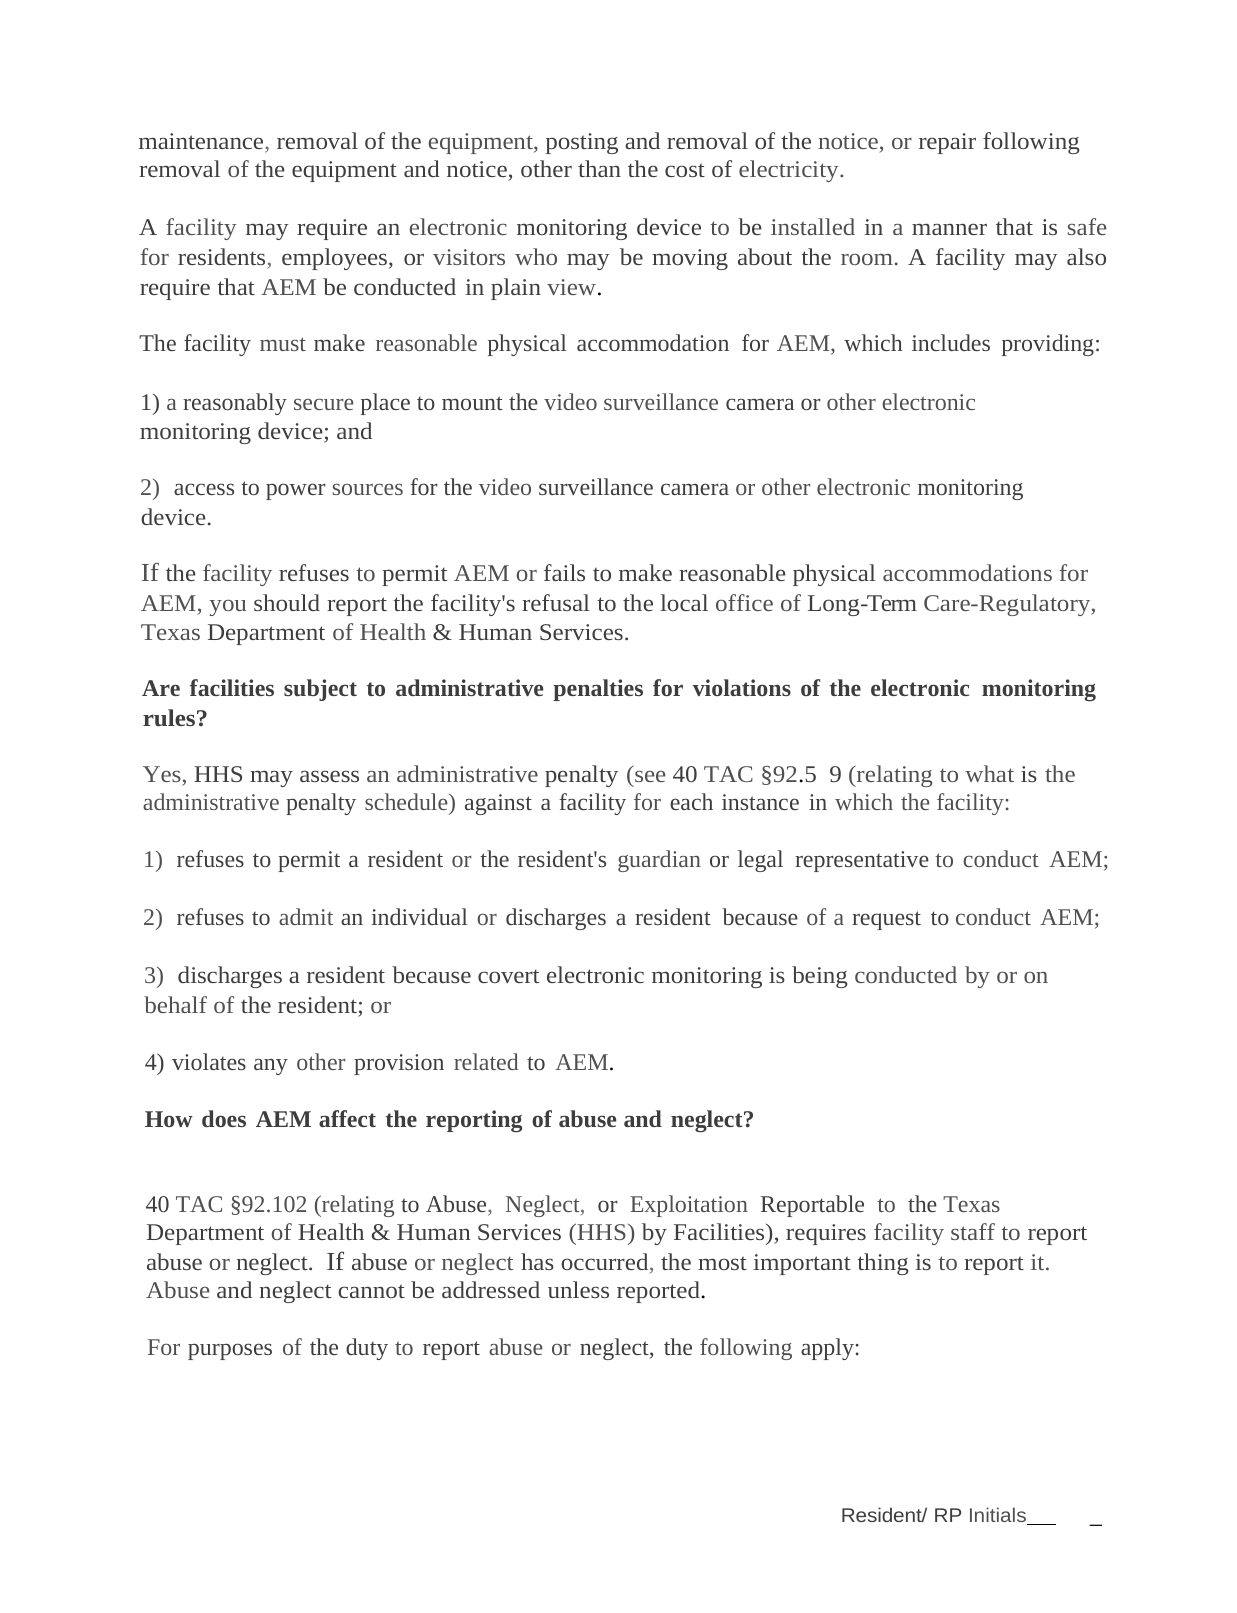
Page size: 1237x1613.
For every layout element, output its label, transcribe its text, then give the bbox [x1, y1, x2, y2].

text For purposes of the duty to report abuse or neglect, the following apply: [147, 1333, 1161, 1360]
subtitle How does AEM affect the reporting of abuse and neglect? [144, 1105, 1161, 1133]
list refuses to admit an individual or discharges a resident because of a request to conduct AEM; [143, 903, 1161, 930]
text If the facility refuses to permit AEM or fails to make reasonable physical accommodations for AEM, you should report the facility's refusal to the local office of Long-Term Care-Regulatory, Texas Department of Health & Human Services. [141, 557, 1115, 646]
subtitle Are facilities subject to administrative penalties for violations of the electronic monitoring rules? [142, 674, 1096, 731]
list refuses to permit a resident or the resident's guardian or legal representative to conduct AEM; [143, 845, 1161, 872]
text maintenance, removal of the equipment, posting and removal of the notice, or repair following removal of the equipment and notice, other than the cost of electricity. [138, 127, 1083, 183]
text A facility may require an electronic monitoring device to be installed in a manner that is safe for residents, employees, or visitors who may be moving about the room. A facility may also require that AEM be conducted in plain view. [139, 213, 1107, 300]
list access to power sources for the video surveillance camera or other electronic monitoring device. [140, 473, 1056, 531]
text 40 TAC §92.102 (relating to Abuse, Neglect, or Exploitation Reportable to the Texas Department of Health & Human Services (HHS) by Facilities), requires facility staff to report abuse or neglect. If abuse or neglect has occurred, the most important thing is to report it. Abuse and neglect cannot be addressed unless reported. [145, 1190, 1115, 1304]
list a reasonably secure place to mount the video surveillance camera or other electronic monitoring device; and [139, 388, 1008, 445]
text Yes, HHS may assess an administrative penalty (see 40 TAC §92.5 9 (relating to what is the administrative penalty schedule) against a facility for each instance in which the facility: [142, 760, 1161, 816]
list violates any other provision related to AEM. [144, 1048, 1161, 1076]
list discharges a resident because covert electronic monitoring is being conducted by or on behalf of the resident; or [144, 961, 1112, 1019]
text The facility must make reasonable physical accommodation for AEM, which includes providing: [139, 329, 1161, 357]
